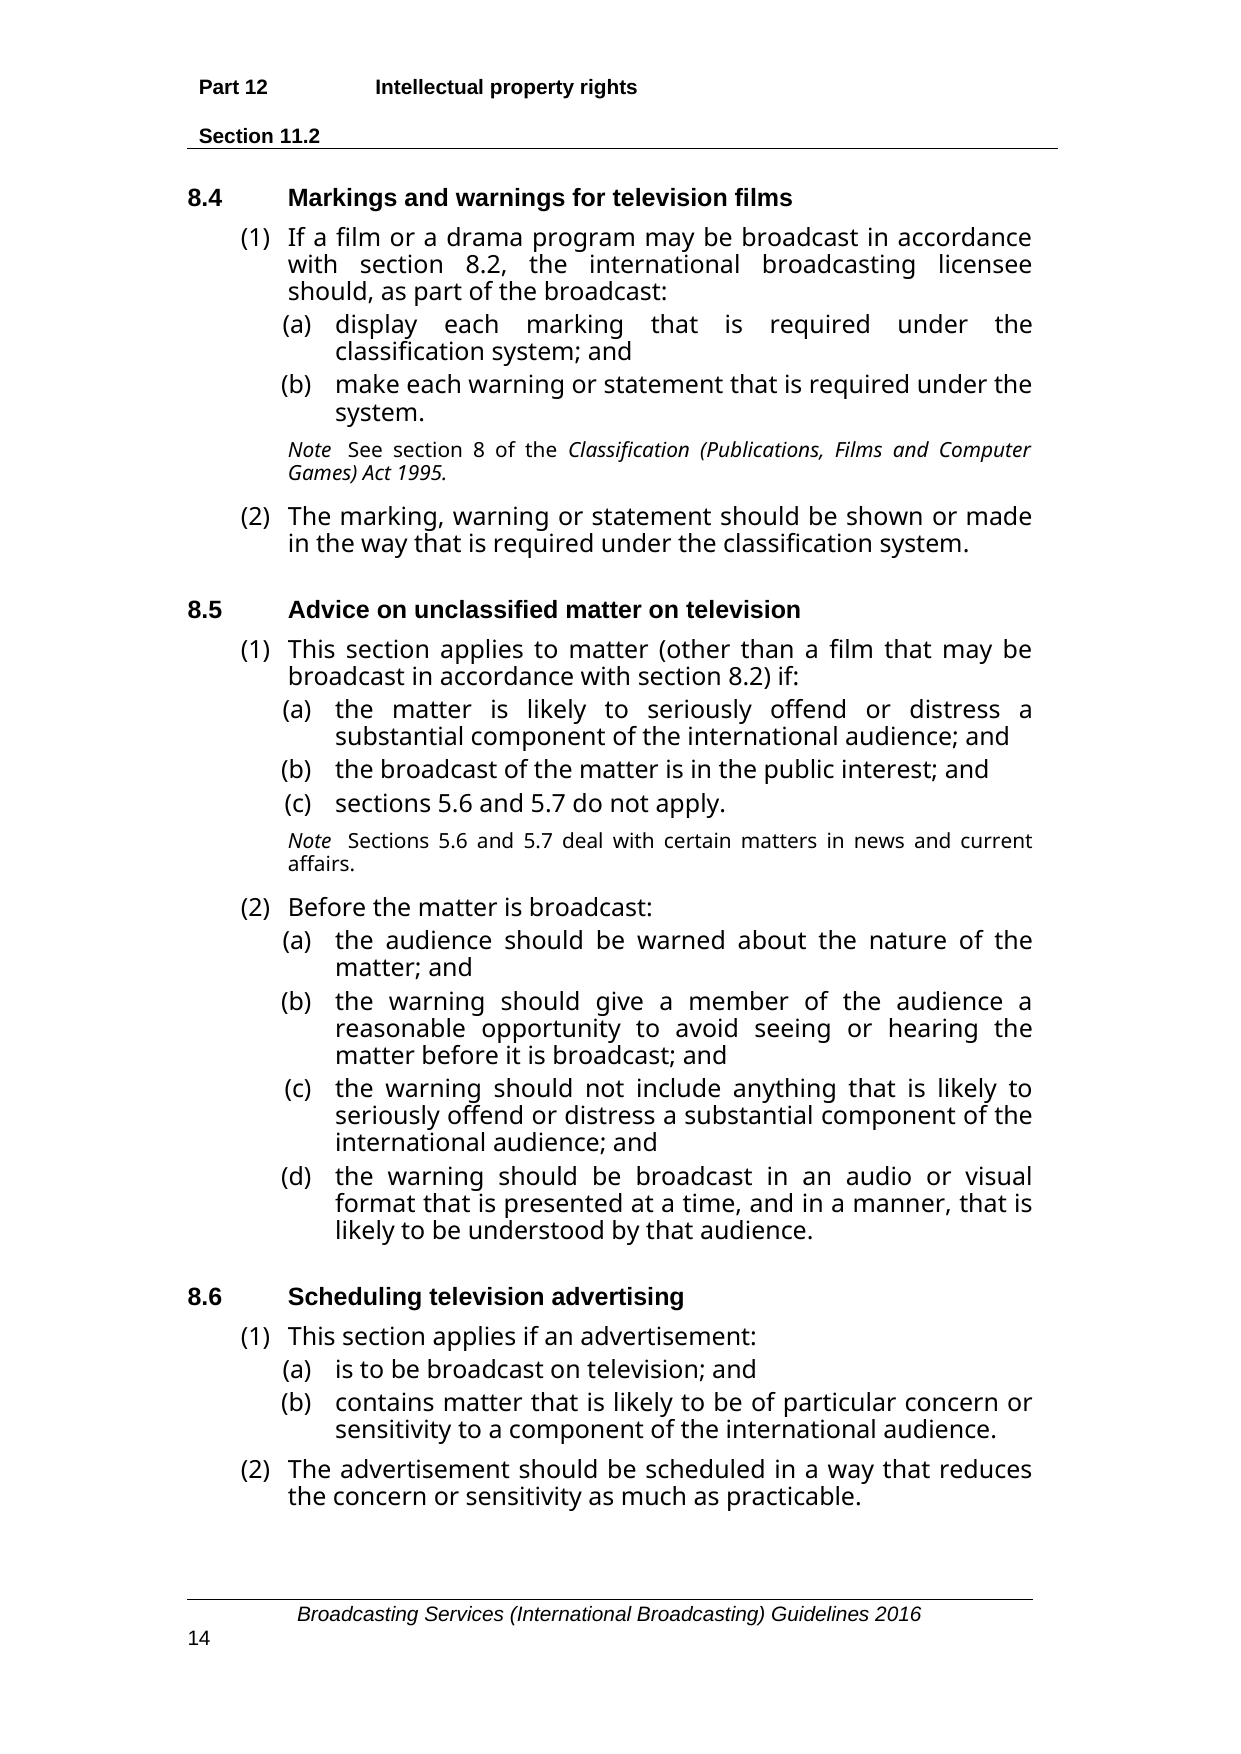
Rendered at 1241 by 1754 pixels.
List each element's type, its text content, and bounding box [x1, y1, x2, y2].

text (a) is to be broadcast on television; and [187, 1357, 1033, 1384]
text 8.4 Markings and warnings for television films [187, 183, 1033, 212]
text (d) the warning should be broadcast in an audio or visual format that is presented at a time, and in a manner, that is likely to be understood by that audience. [187, 1163, 1033, 1245]
text (a) display each marking that is required under the classification system; and [187, 312, 1033, 366]
text 8.6 Scheduling television advertising [187, 1282, 1033, 1311]
text (1) This section applies if an advertisement: [187, 1323, 1033, 1351]
text (2) Before the matter is broadcast: [187, 895, 1033, 922]
text (c) the warning should not include anything that is likely to seriously offend or distress a substantial component of the international audience; and [187, 1076, 1033, 1157]
text Note See section 8 of the Classification (Publications, Films and Computer Games) Act 1995. [288, 439, 1033, 485]
text (a) the audience should be warned about the nature of the matter; and [187, 928, 1033, 982]
text (b) make each warning or statement that is required under the system. [187, 372, 1033, 426]
text (2) The marking, warning or statement should be shown or made in the way that is required under the classification system. [187, 503, 1033, 558]
text (b) contains matter that is likely to be of particular concern or sensitivity to a component of the international audience. [187, 1390, 1033, 1444]
text 8.5 Advice on unclassified matter on television [187, 595, 1033, 624]
text Note Sections 5.6 and 5.7 deal with certain matters in news and current affairs. [288, 830, 1033, 876]
text (2) The advertisement should be scheduled in a way that reduces the concern or sensitivity as much as practicable. [187, 1457, 1033, 1511]
text (a) the matter is likely to seriously offend or distress a substantial component of the international audience; and [187, 697, 1033, 751]
text (1) This section applies to matter (other than a film that may be broadcast in accordance with section 8.2) if: [187, 636, 1033, 691]
text (1) If a film or a drama program may be broadcast in accordance with section 8.2, the international broadcasting licensee should, as part of the broadcast: [187, 224, 1033, 306]
text (b) the broadcast of the matter is in the public interest; and [187, 757, 1033, 784]
text (b) the warning should give a member of the audience a reasonable opportunity to avoid seeing or hearing the matter before it is broadcast; and [187, 988, 1033, 1070]
text (c) sections 5.6 and 5.7 do not apply. [187, 791, 1033, 818]
